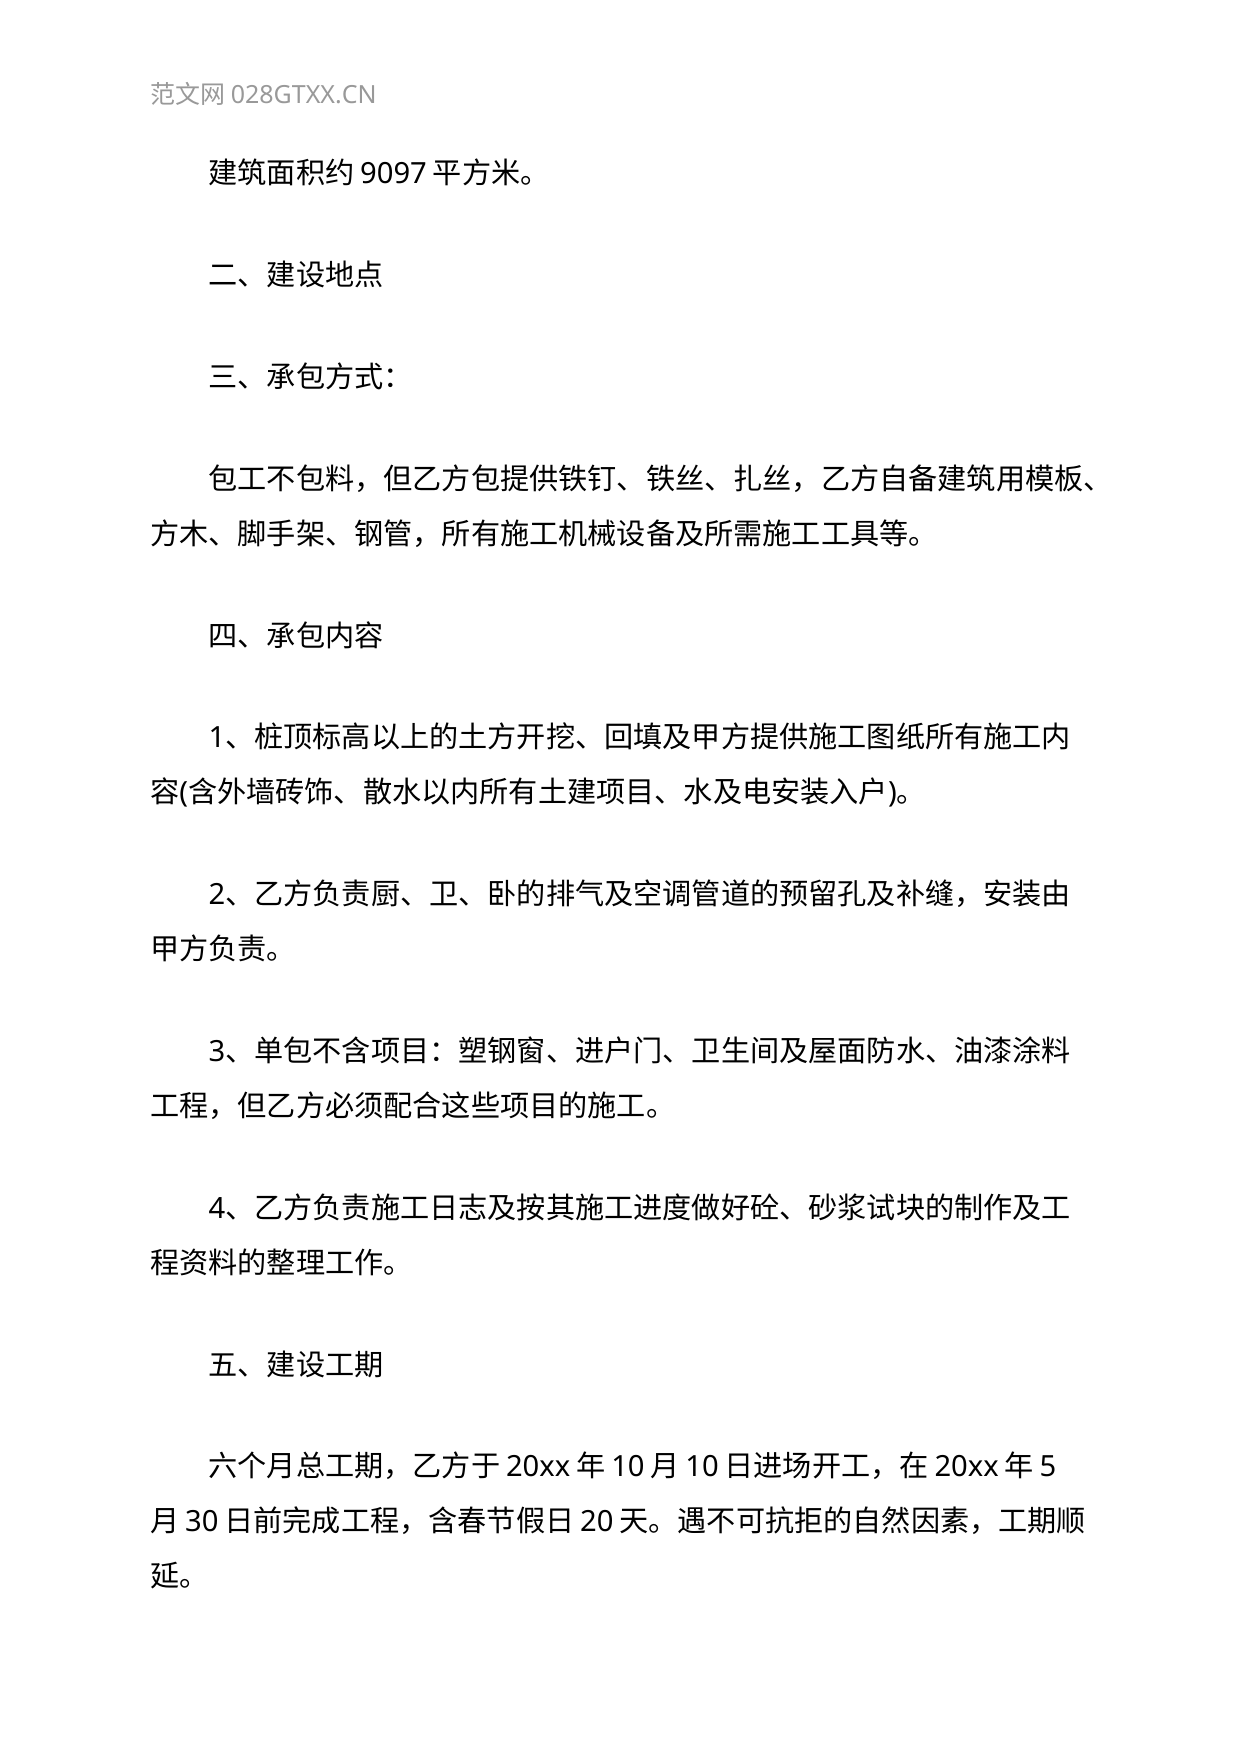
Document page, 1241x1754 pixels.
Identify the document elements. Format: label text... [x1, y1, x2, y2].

text 五、建设工期 [150, 1341, 1090, 1383]
text 包工不包料，但乙方包提供铁钉、铁丝、扎丝，乙方自备建筑用模板、方木、脚手架、钢管，所有施工机械设备及所需施工工具等。 [150, 456, 1090, 553]
text 2、乙方负责厨、卫、卧的排气及空调管道的预留孔及补缝，安装由甲方负责。 [150, 871, 1090, 968]
text 二、建设地点 [150, 252, 1090, 294]
text 3、单包不含项目：塑钢窗、进户门、卫生间及屋面防水、油漆涂料工程，但乙方必须配合这些项目的施工。 [150, 1028, 1090, 1125]
text 建筑面积约9097平方米。 [150, 150, 1090, 192]
text 四、承包内容 [150, 612, 1090, 654]
text 三、承包方式： [150, 354, 1090, 396]
text 1、桩顶标高以上的土方开挖、回填及甲方提供施工图纸所有施工内容(含外墙砖饰、散水以内所有土建项目、水及电安装入户)。 [150, 714, 1090, 811]
text 4、乙方负责施工日志及按其施工进度做好砼、砂浆试块的制作及工程资料的整理工作。 [150, 1184, 1090, 1282]
text 六个月总工期，乙方于20xx年10月10日进场开工，在20xx年5月30日前完成工程，含春节假日20天。遇不可抗拒的自然因素，工期顺延。 [150, 1443, 1090, 1595]
